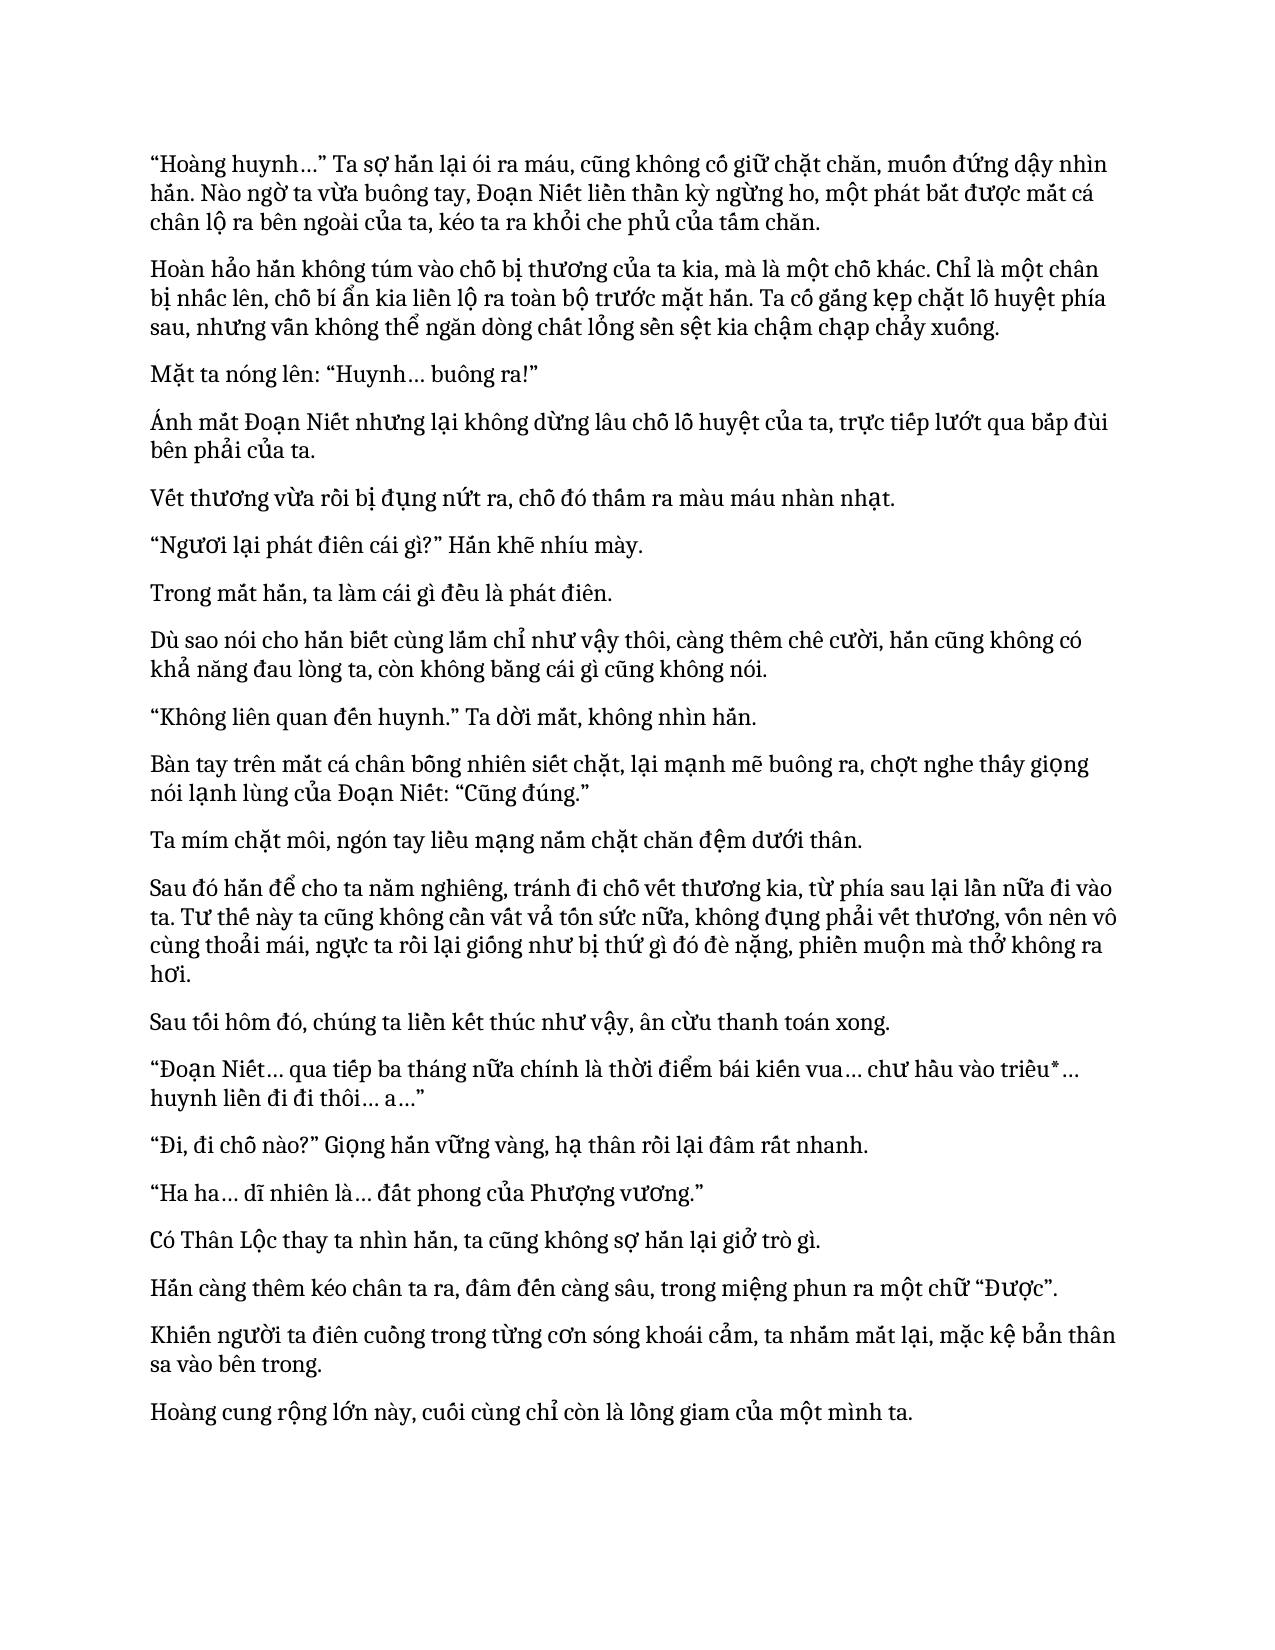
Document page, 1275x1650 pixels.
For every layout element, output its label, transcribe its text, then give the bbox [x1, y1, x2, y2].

text Dù sao nói cho hắn biết cùng lắm chỉ như vậy thôi, càng thêm chê cười, hắn cũng không có khả năng đau lòng ta, còn không bằng cái gì cũng không nói. [150, 626, 1125, 684]
text Hắn càng thêm kéo chân ta ra, đâm đến càng sâu, trong miệng phun ra một chữ “Được”. [150, 1274, 1125, 1302]
text Trong mắt hắn, ta làm cái gì đều là phát điên. [150, 579, 1125, 607]
text “Không liên quan đến huynh.” Ta dời mắt, không nhìn hắn. [150, 702, 1125, 731]
text Ánh mắt Đoạn Niết nhưng lại không dừng lâu chỗ lỗ huyệt của ta, trực tiếp lướt qua bắp đùi bên phải của ta. [150, 407, 1125, 465]
text Sau đó hắn để cho ta nằm nghiêng, tránh đi chỗ vết thương kia, từ phía sau lại lần nữa đi vào ta. Tư thế này ta cũng không cần vất vả tốn sức nữa, không đụng phải vết thương, vốn nên vô cùng thoải mái, ngực ta rồi lại giống như bị thứ gì đó đè nặng, phiền muộn mà thở không ra hơi. [150, 874, 1125, 989]
text “Ngươi lại phát điên cái gì?” Hắn khẽ nhíu mày. [150, 531, 1125, 560]
text “Đoạn Niết… qua tiếp ba tháng nữa chính là thời điểm bái kiến vua… chư hầu vào triều*… huynh liền đi đi thôi… a…” [150, 1055, 1125, 1112]
text Vết thương vừa rồi bị đụng nứt ra, chỗ đó thấm ra màu máu nhàn nhạt. [150, 484, 1125, 512]
text Mặt ta nóng lên: “Huynh… buông ra!” [150, 360, 1125, 389]
text Ta mím chặt môi, ngón tay liều mạng nắm chặt chăn đệm dưới thân. [150, 826, 1125, 855]
text “Đi, đi chỗ nào?” Giọng hắn vững vàng, hạ thân rồi lại đâm rất nhanh. [150, 1131, 1125, 1160]
text Khiến người ta điên cuồng trong từng cơn sóng khoái cảm, ta nhắm mắt lại, mặc kệ bản thân sa vào bên trong. [150, 1321, 1125, 1379]
text Hoàn hảo hắn không túm vào chỗ bị thương của ta kia, mà là một chỗ khác. Chỉ là một chân bị nhấc lên, chỗ bí ẩn kia liền lộ ra toàn bộ trước mặt hắn. Ta cố gắng kẹp chặt lỗ huyệt phía sau, nhưng vẫn không thể ngăn dòng chất lỏng sền sệt kia chậm chạp chảy xuống. [150, 255, 1125, 341]
text Sau tối hôm đó, chúng ta liền kết thúc như vậy, ân cừu thanh toán xong. [150, 1007, 1125, 1036]
text “Hoàng huynh…” Ta sợ hắn lại ói ra máu, cũng không cố giữ chặt chăn, muốn đứng dậy nhìn hắn. Nào ngờ ta vừa buông tay, Đoạn Niết liền thần kỳ ngừng ho, một phát bắt được mắt cá chân lộ ra bên ngoài của ta, kéo ta ra khỏi che phủ của tấm chăn. [150, 150, 1125, 236]
text Bàn tay trên mắt cá chân bỗng nhiên siết chặt, lại mạnh mẽ buông ra, chợt nghe thấy giọng nói lạnh lùng của Đoạn Niết: “Cũng đúng.” [150, 750, 1125, 807]
text “Ha ha… dĩ nhiên là… đất phong của Phượng vương.” [150, 1179, 1125, 1207]
text Có Thân Lộc thay ta nhìn hắn, ta cũng không sợ hắn lại giở trò gì. [150, 1226, 1125, 1255]
text Hoàng cung rộng lớn này, cuối cùng chỉ còn là lồng giam của một mình ta. [150, 1397, 1125, 1426]
